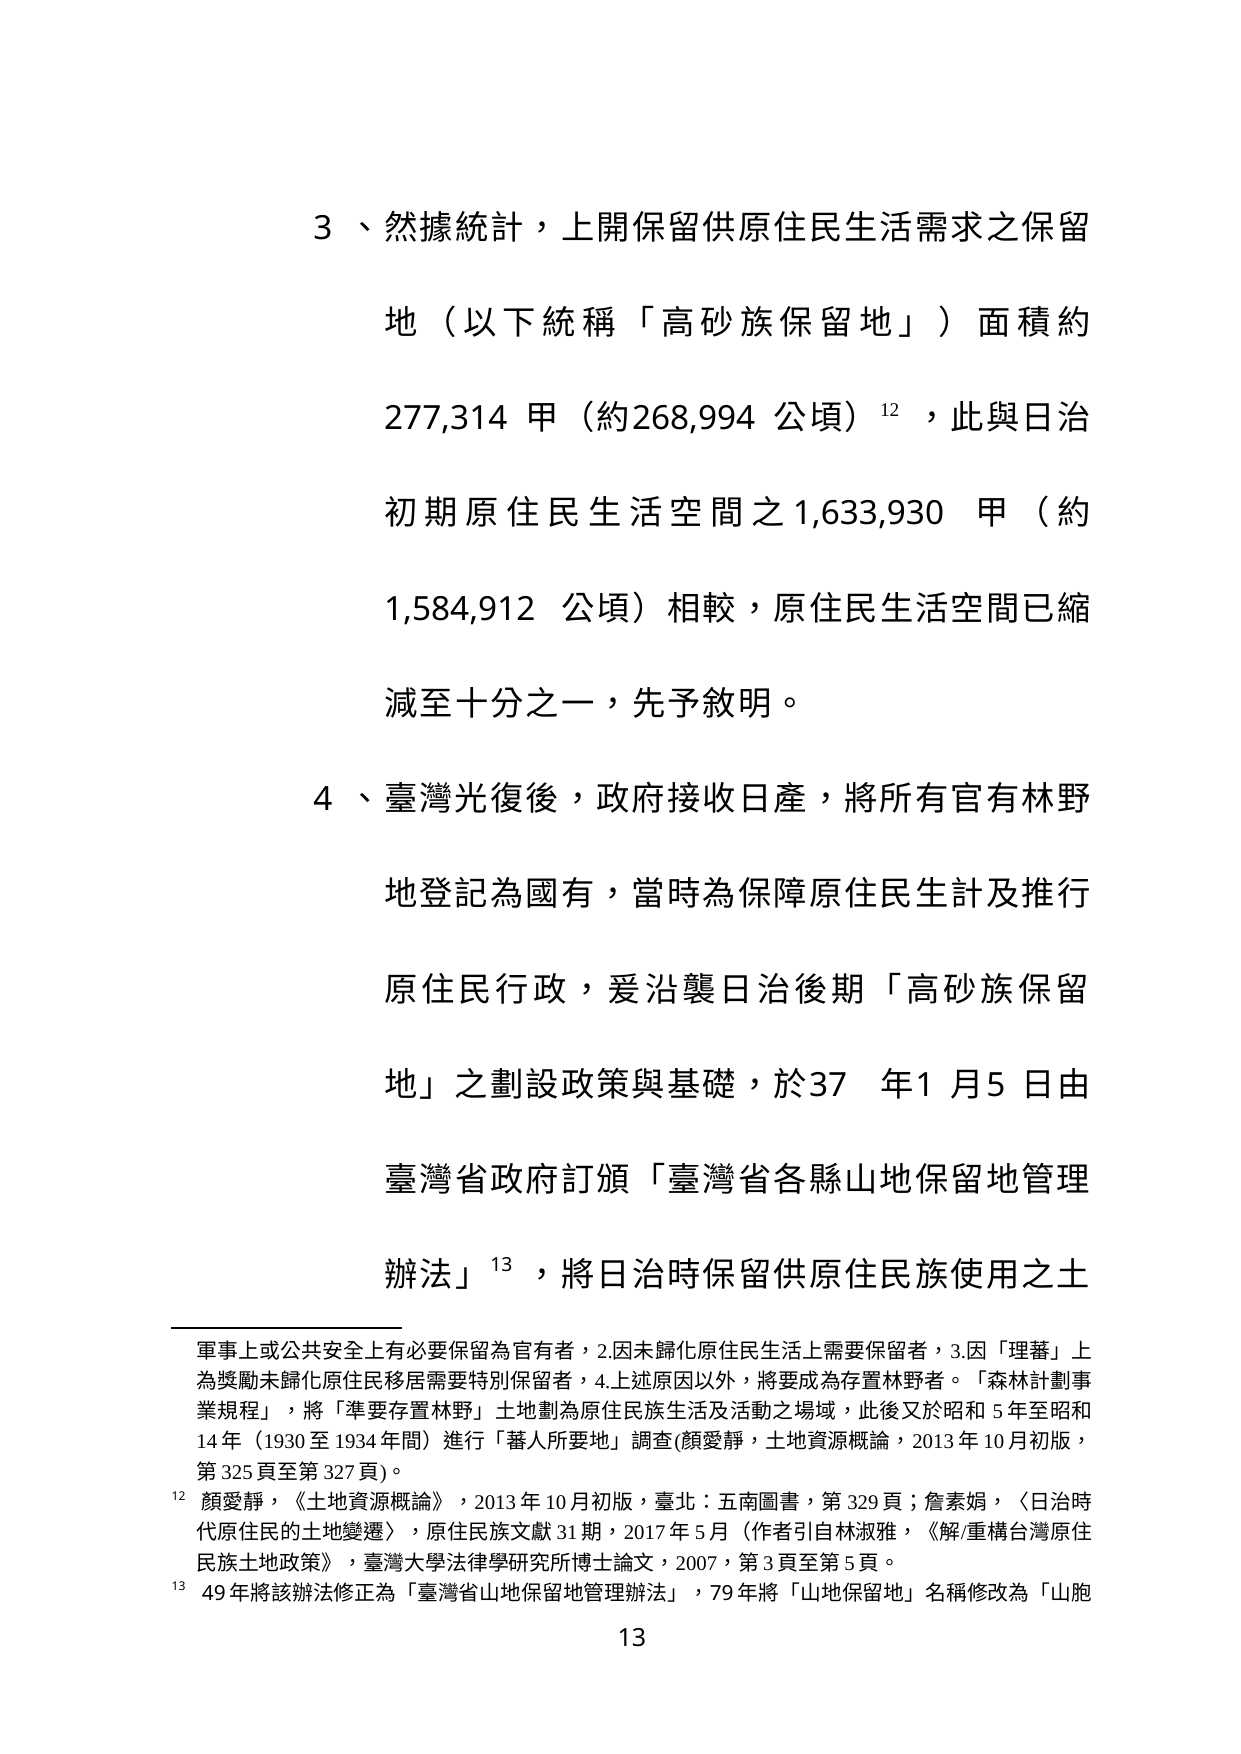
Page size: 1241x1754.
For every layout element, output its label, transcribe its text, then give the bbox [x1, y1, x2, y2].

subtitle 然據統計，上開保留供原住民生活需求之保留地（以下統稱「高砂族保留地」）面積約277,314甲（約268,994公頃），此與日治初期原住民生活空間之1,633,930甲（約1,584,912公頃）相較，原住民生活空間已縮減至十分之一，先予敘明。 [296, 177, 1092, 748]
